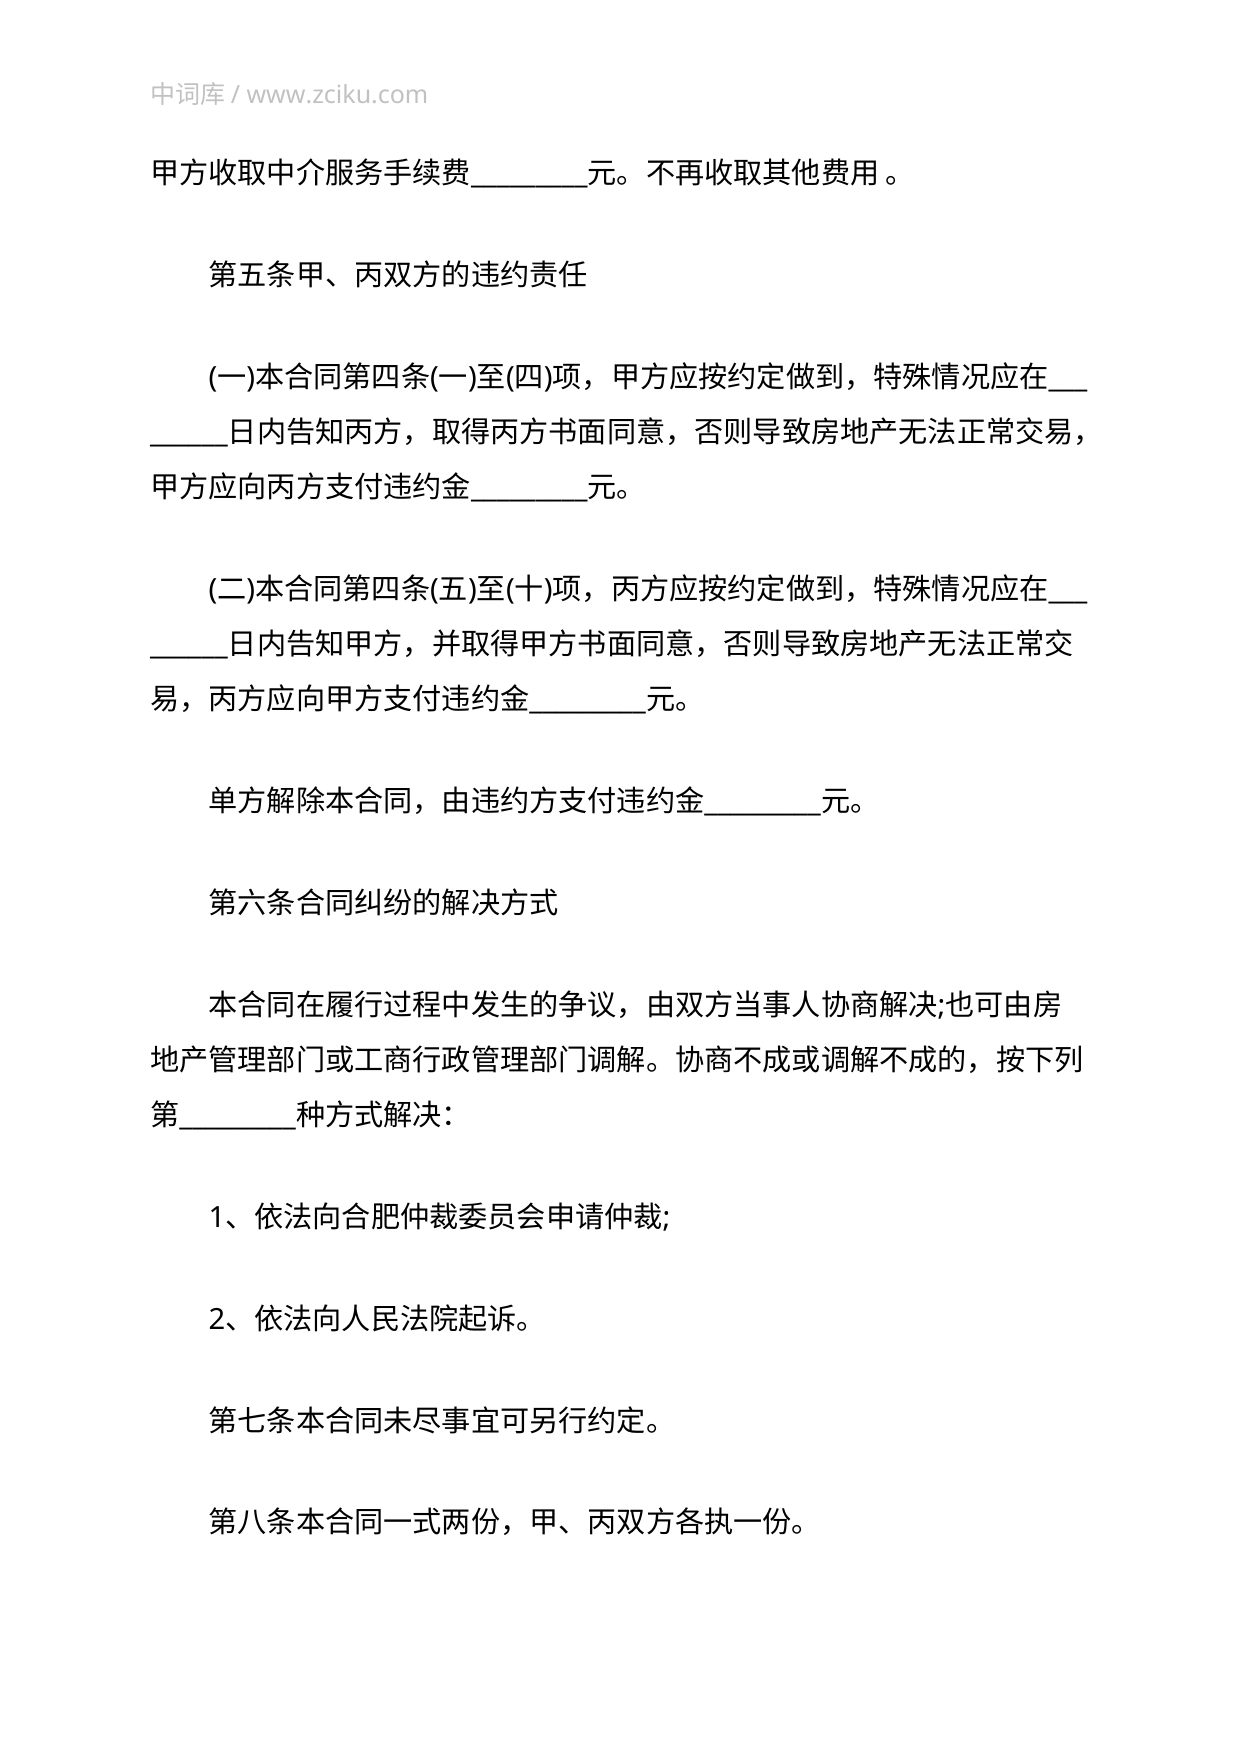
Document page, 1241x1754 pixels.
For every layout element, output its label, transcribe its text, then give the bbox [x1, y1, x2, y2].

text 本合同在履行过程中发生的争议，由双方当事人协商解决;也可由房地产管理部门或工商行政管理部门调解。协商不成或调解不成的，按下列第_________种方式解决： [150, 981, 1090, 1134]
text (二)本合同第四条(五)至(十)项，丙方应按约定做到，特殊情况应在_________日内告知甲方，并取得甲方书面同意，否则导致房地产无法正常交易，丙方应向甲方支付违约金_________元。 [150, 566, 1090, 718]
text 2、依法向人民法院起诉。 [150, 1295, 1090, 1338]
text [150, 150, 1090, 192]
text (一)本合同第四条(一)至(四)项，甲方应按约定做到，特殊情况应在_________日内告知丙方，取得丙方书面同意，否则导致房地产无法正常交易，甲方应向丙方支付违约金_________元。 [150, 354, 1090, 506]
text 第六条合同纠纷的解决方式 [150, 880, 1090, 922]
text 第五条甲、丙双方的违约责任 [150, 252, 1090, 294]
text 第七条本合同未尽事宜可另行约定。 [150, 1397, 1090, 1439]
text 1、依法向合肥仲裁委员会申请仲裁; [150, 1193, 1090, 1236]
text 单方解除本合同，由违约方支付违约金_________元。 [150, 778, 1090, 820]
text 第八条本合同一式两份，甲、丙双方各执一份。 [150, 1499, 1090, 1541]
